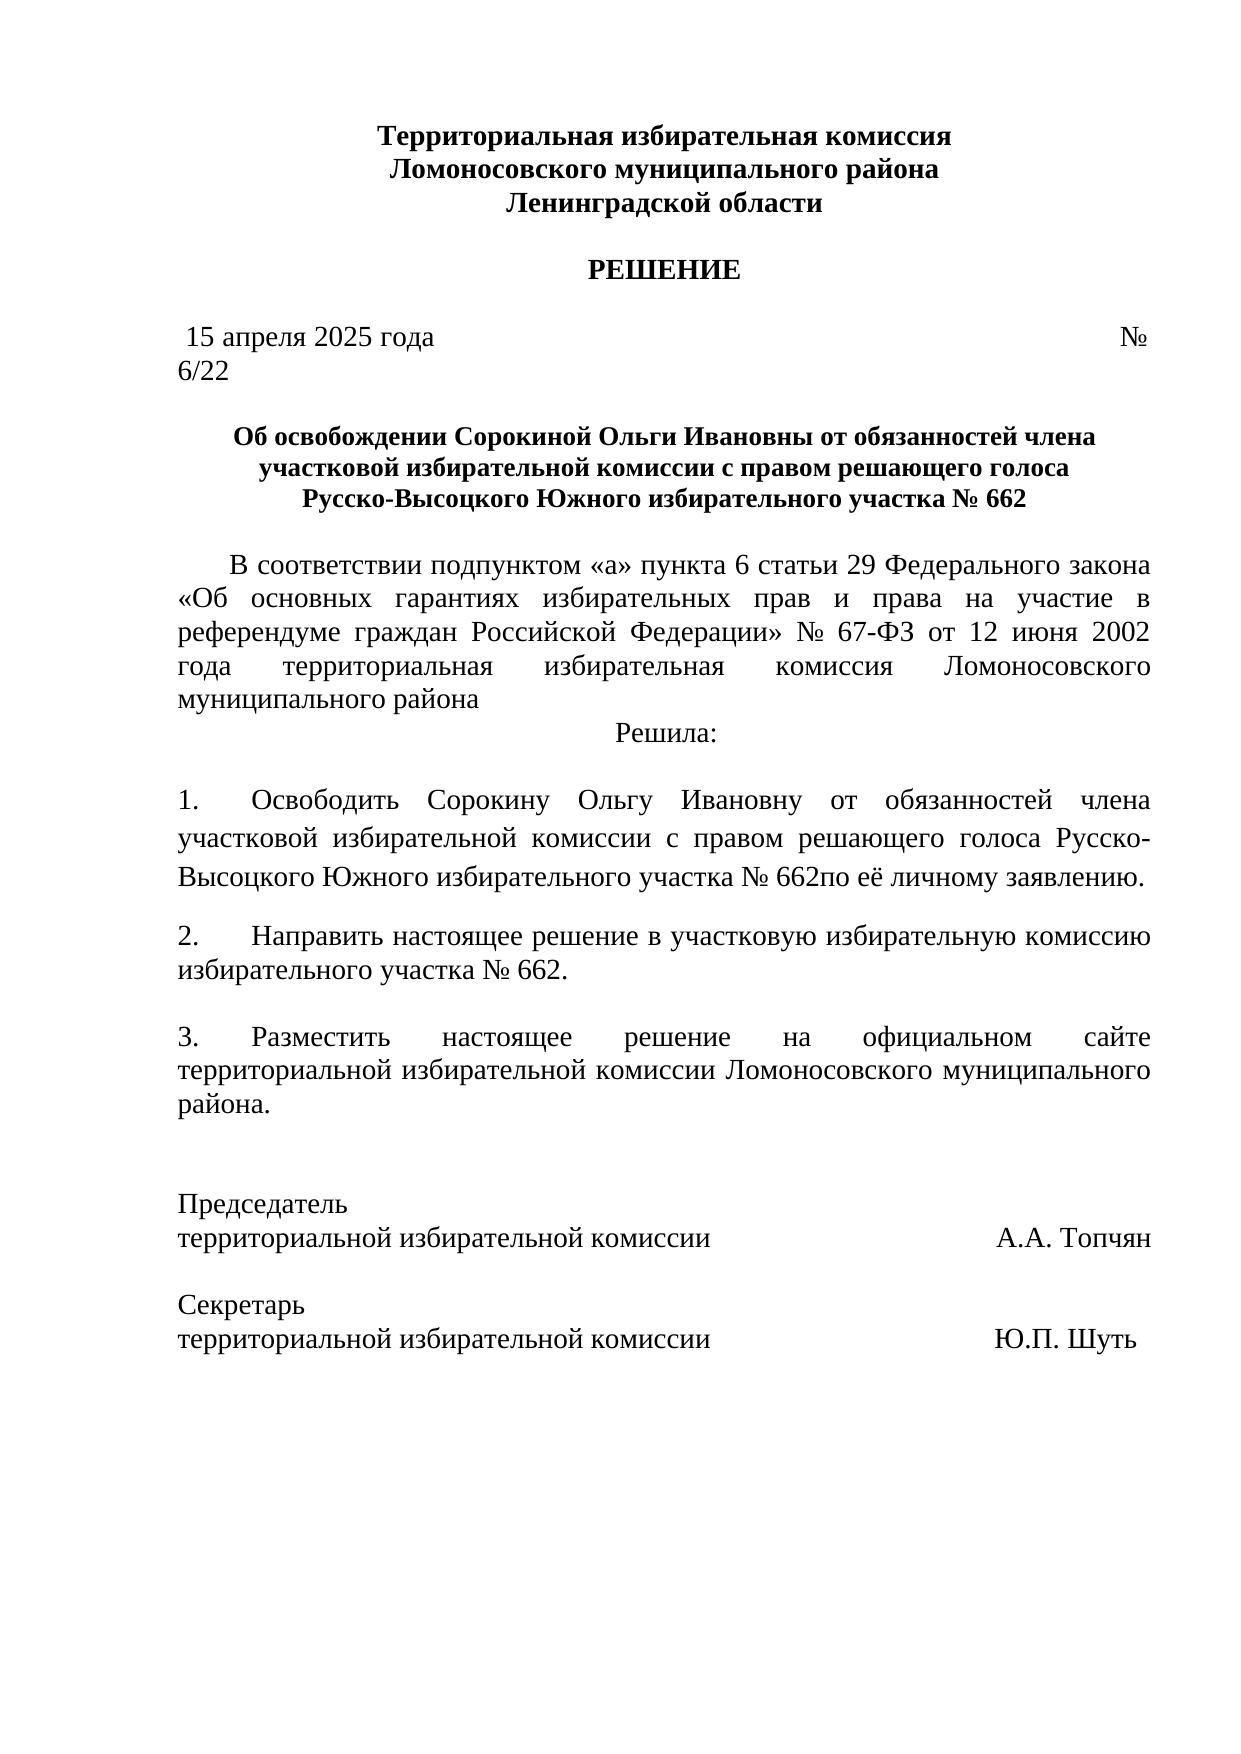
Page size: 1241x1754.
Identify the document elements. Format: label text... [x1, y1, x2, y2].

text территориальной избирательной комиссии Ю.П. Шуть [177, 1321, 1152, 1354]
text РЕШЕНИЕ [177, 252, 1152, 286]
text Решила: [177, 715, 1152, 748]
text Секретарь [177, 1287, 1152, 1321]
text В соответствии подпунктом «а» пункта 6 статьи 29 Федерального закона «Об основных гарантиях избирательных прав и права на участие в референдуме граждан Российской Федерации» № 67-ФЗ от 12 июня 2002 года территориальная избирательная комиссия Ломоносовского муниципального района [177, 547, 1152, 715]
text Ломоносовского муниципального района [177, 152, 1152, 185]
text 15 апреля 2025 года № 6/22 [177, 319, 1152, 386]
list Направить настоящее решение в участковую избирательную комиссию избирательного участка № 662. [177, 918, 1152, 985]
text Об освобождении Сорокиной Ольги Ивановны от обязанностей члена участковой избирательной комиссии с правом решающего голоса Русско-Высоцкого Южного избирательного участка № 662 [177, 420, 1152, 513]
text Территориальная избирательная комиссия [177, 118, 1152, 152]
list Освободить Сорокину Ольгу Ивановну от обязанностей члена участковой избирательной комиссии с правом решающего голоса Русско-Высоцкого Южного избирательного участка № 662по её личному заявлению. [177, 782, 1152, 892]
text Ленинградской области [177, 185, 1152, 219]
list Разместить настоящее решение на официальном сайте территориальной избирательной комиссии Ломоносовского муниципального района. [177, 1019, 1152, 1119]
text Председатель [177, 1187, 1152, 1220]
text территориальной избирательной комиссии А.А. Топчян [177, 1220, 1152, 1254]
